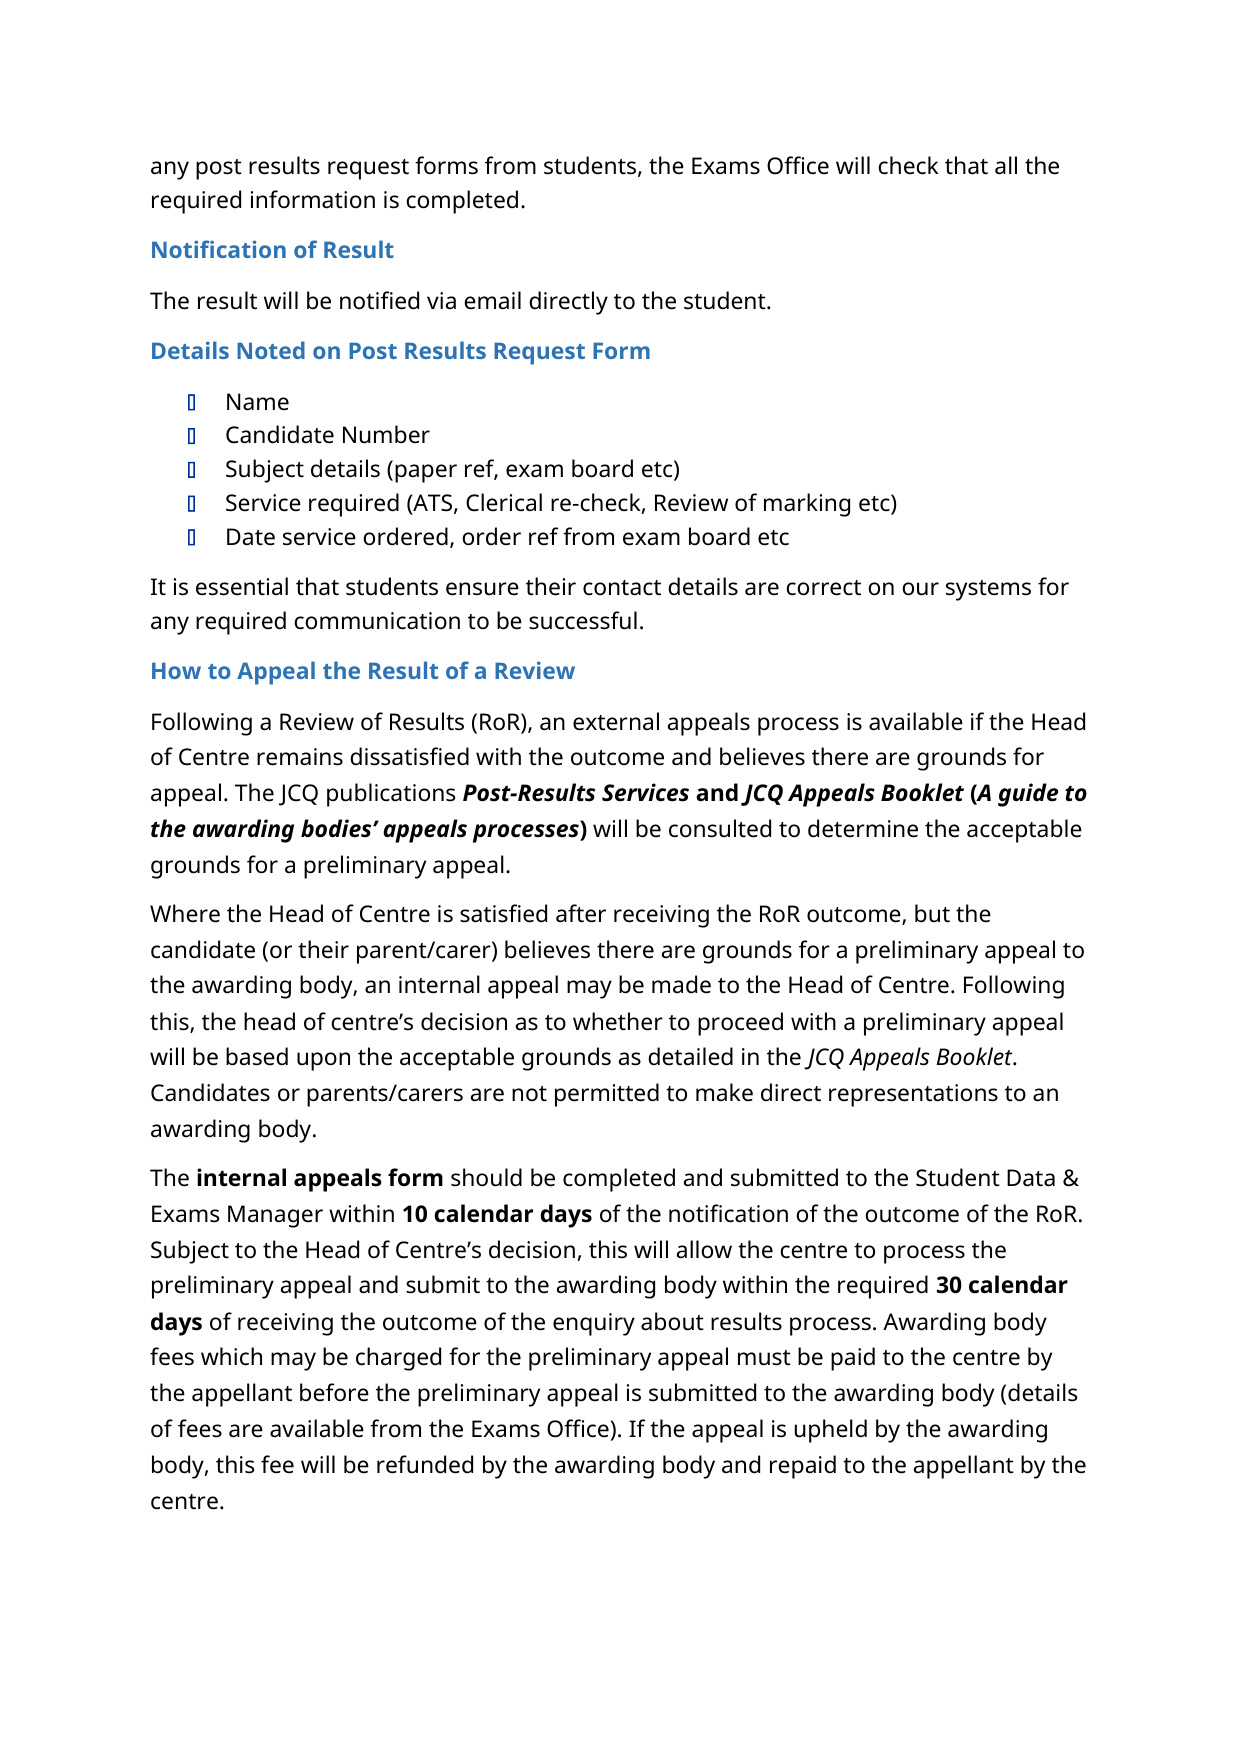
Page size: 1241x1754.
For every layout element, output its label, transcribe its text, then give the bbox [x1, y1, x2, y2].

list Name [187, 385, 1090, 417]
text Where the Head of Centre is satisfied after receiving the RoR outcome, but the candidate (or their parent/carer) believes there are grounds for a preliminary appeal to the awarding body, an internal appeal may be made to the Head of Centre. Following this, the head of centre’s decision as to whether to proceed with a preliminary appeal will be based upon the acceptable grounds as detailed in the JCQ Appeals Booklet. Candidates or parents/carers are not permitted to make direct representations to an awarding body. [150, 898, 1090, 1144]
list Date service ordered, order ref from exam board etc [187, 520, 1090, 552]
list Candidate Number [187, 419, 1090, 450]
list Service required (ATS, Clerical re-check, Review of marking etc) [187, 487, 1090, 518]
text Details Noted on Post Results Request Form [150, 335, 1090, 366]
list Subject details (paper ref, exam board etc) [187, 453, 1090, 484]
text Notification of Result [150, 234, 1090, 265]
text Following a Review of Results (RoR), an external appeals process is available if the Head of Centre remains dissatisfied with the outcome and believes there are grounds for appeal. The JCQ publications Post-Results Services and JCQ Appeals Booklet (A guide to the awarding bodies’ appeals processes) will be consulted to determine the acceptable grounds for a preliminary appeal. [150, 705, 1090, 880]
text The internal appeals form should be completed and submitted to the Student Data & Exams Manager within 10 calendar days of the notification of the outcome of the RoR. Subject to the Head of Centre’s decision, this will allow the centre to process the preliminary appeal and submit to the awarding body within the required 30 calendar days of receiving the outcome of the enquiry about results process. Awarding body fees which may be charged for the preliminary appeal must be paid to the centre by the appellant before the preliminary appeal is submitted to the awarding body (details of fees are available from the Exams Office). If the appeal is upheld by the awarding body, this fee will be refunded by the awarding body and repaid to the appellant by the centre. [150, 1162, 1090, 1516]
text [150, 150, 1090, 215]
text How to Appeal the Result of a Review [150, 655, 1090, 686]
text The result will be notified via email directly to the student. [150, 284, 1090, 316]
text It is essential that students ensure their contact details are correct on our systems for any required communication to be successful. [150, 571, 1090, 636]
